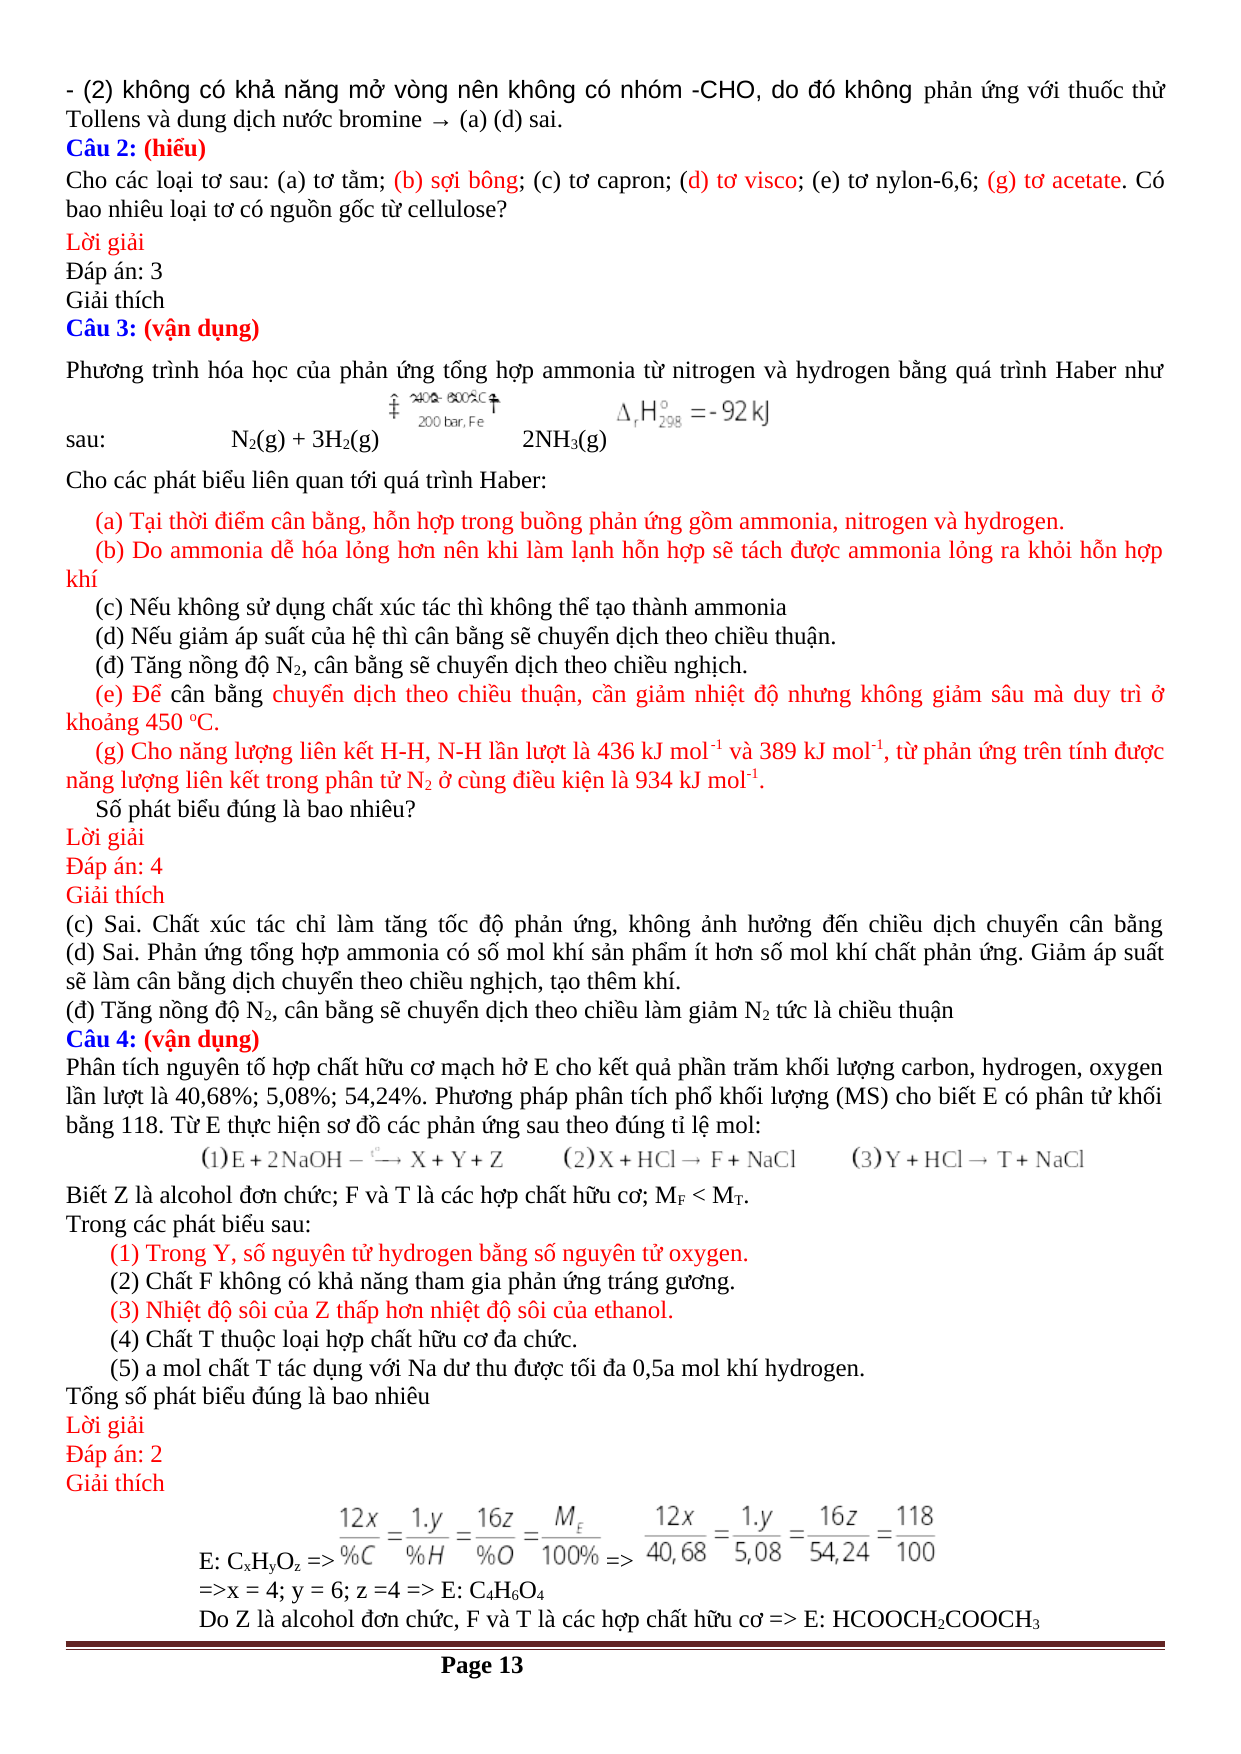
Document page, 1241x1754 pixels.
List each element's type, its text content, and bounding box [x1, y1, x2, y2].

text Đáp án: 3 [66, 256, 1165, 285]
text (c) Nếu không sử dụng chất xúc tác thì không thể tạo thành ammonia [66, 592, 1165, 621]
text Lời giải [66, 822, 1165, 851]
text (d) Nếu giảm áp suất của hệ thì cân bằng sẽ chuyển dịch theo chiều thuận. [66, 621, 1165, 650]
text Lời giải [66, 1410, 1165, 1439]
text Đáp án: 4 [66, 851, 1165, 880]
text Cho các phát biểu liên quan tới quá trình Haber: [66, 465, 1165, 494]
text (3) Nhiệt độ sôi của Z thấp hơn nhiệt độ sôi của ethanol. [110, 1295, 1165, 1324]
text Biết Z là alcohol đơn chức; F và T là các hợp chất hữu cơ; MF < MT. [66, 1180, 1165, 1209]
text (a) Tại thời điểm cân bằng, hỗn hợp trong buồng phản ứng gồm ammonia, nitrogen và hydrogen. [66, 506, 1165, 535]
text Giải thích [66, 880, 1165, 909]
text Câu 3: (vận dụng) [66, 313, 1165, 342]
text (c) Sai. Chất xúc tác chỉ làm tăng tốc độ phản ứng, không ảnh hưởng đến chiều dịch chuyển cân bằng (d) Sai. Phản ứng tổng hợp ammonia có số mol khí sản phẩm ít hơn số mol khí chất phản ứng. Giảm áp suất sẽ làm cân bằng dịch chuyển theo chiều nghịch, tạo thêm khí. [66, 909, 1165, 995]
text (2) Chất F không có khả năng tham gia phản ứng tráng gương. [110, 1266, 1165, 1295]
text Giải thích [66, 1468, 1165, 1496]
text (b) Do ammonia dễ hóa lỏng hơn nên khi làm lạnh hỗn hợp sẽ tách được ammonia lỏng ra khỏi hỗn hợp khí [66, 535, 1165, 592]
text (1) Trong Y, số nguyên tử hydrogen bằng số nguyên tử oxygen. [110, 1238, 1165, 1266]
text Phương trình hóa học của phản ứng tổng hợp ammonia từ nitrogen và hydrogen bằng quá trình Haber như sau: N2(g) + 3H2(g) 2NH3(g) [66, 355, 1165, 452]
text (e) Để cân bằng chuyển dịch theo chiều thuận, cần giảm nhiệt độ nhưng không giảm sâu mà duy trì ở khoảng 450 oC. [66, 679, 1165, 736]
text Câu 2: (hiểu) [66, 133, 1165, 161]
text Đáp án: 2 [66, 1439, 1165, 1468]
text E: CxHyOz =>=> [169, 1496, 1165, 1575]
text Số phát biểu đúng là bao nhiêu? [66, 794, 1165, 822]
text Trong các phát biểu sau: [66, 1209, 1165, 1238]
text Lời giải [66, 227, 1165, 256]
text Câu 4: (vận dụng) [66, 1024, 1165, 1052]
text Tổng số phát biểu đúng là bao nhiêu [66, 1381, 1165, 1410]
text (g) Cho năng lượng liên kết H-H, N-H lần lượt là 436 kJ mol-1 và 389 kJ mol-1, từ phản ứng trên tính được năng lượng liên kết trong phân tử N2 ở cùng điều kiện là 934 kJ mol-1. [66, 736, 1165, 794]
text (đ) Tăng nồng độ N2, cân bằng sẽ chuyển dịch theo chiều làm giảm N2 tức là chiều thuận [66, 995, 1165, 1024]
text Do Z là alcohol đơn chức, F và T là các hợp chất hữu cơ => E: HCOOCH2COOCH3 [169, 1604, 1165, 1632]
text Phân tích nguyên tố hợp chất hữu cơ mạch hở E cho kết quả phần trăm khối lượng carbon, hydrogen, oxygen lần lượt là 40,68%; 5,08%; 54,24%. Phương pháp phân tích phổ khối lượng (MS) cho biết E có phân tử khối bằng 118. Từ E thực hiện sơ đồ các phản ứng sau theo đúng tỉ lệ mol: [66, 1052, 1165, 1139]
text =>x = 4; y = 6; z =4 => E: C4H6O4 [169, 1575, 1165, 1604]
text Cho các loại tơ sau: (a) tơ tằm; (b) sợi bông; (c) tơ capron; (d) tơ visco; (e) tơ nylon-6,6; (g) tơ acetate. Có bao nhiêu loại tơ có nguồn gốc từ cellulose? [66, 166, 1165, 223]
text (4) Chất T thuộc loại hợp chất hữu cơ đa chức. [110, 1324, 1165, 1353]
text (đ) Tăng nồng độ N2, cân bằng sẽ chuyển dịch theo chiều nghịch. [66, 650, 1165, 679]
text (5) a mol chất T tác dụng với Na dư thu được tối đa 0,5a mol khí hydrogen. [110, 1353, 1165, 1381]
text - (2) không có khả năng mở vòng nên không có nhóm -CHO, do đó không phản ứng với thuốc thử Tollens và dung dịch nước bromine → (a) (d) sai. [66, 75, 1165, 133]
text Giải thích [66, 285, 1165, 313]
